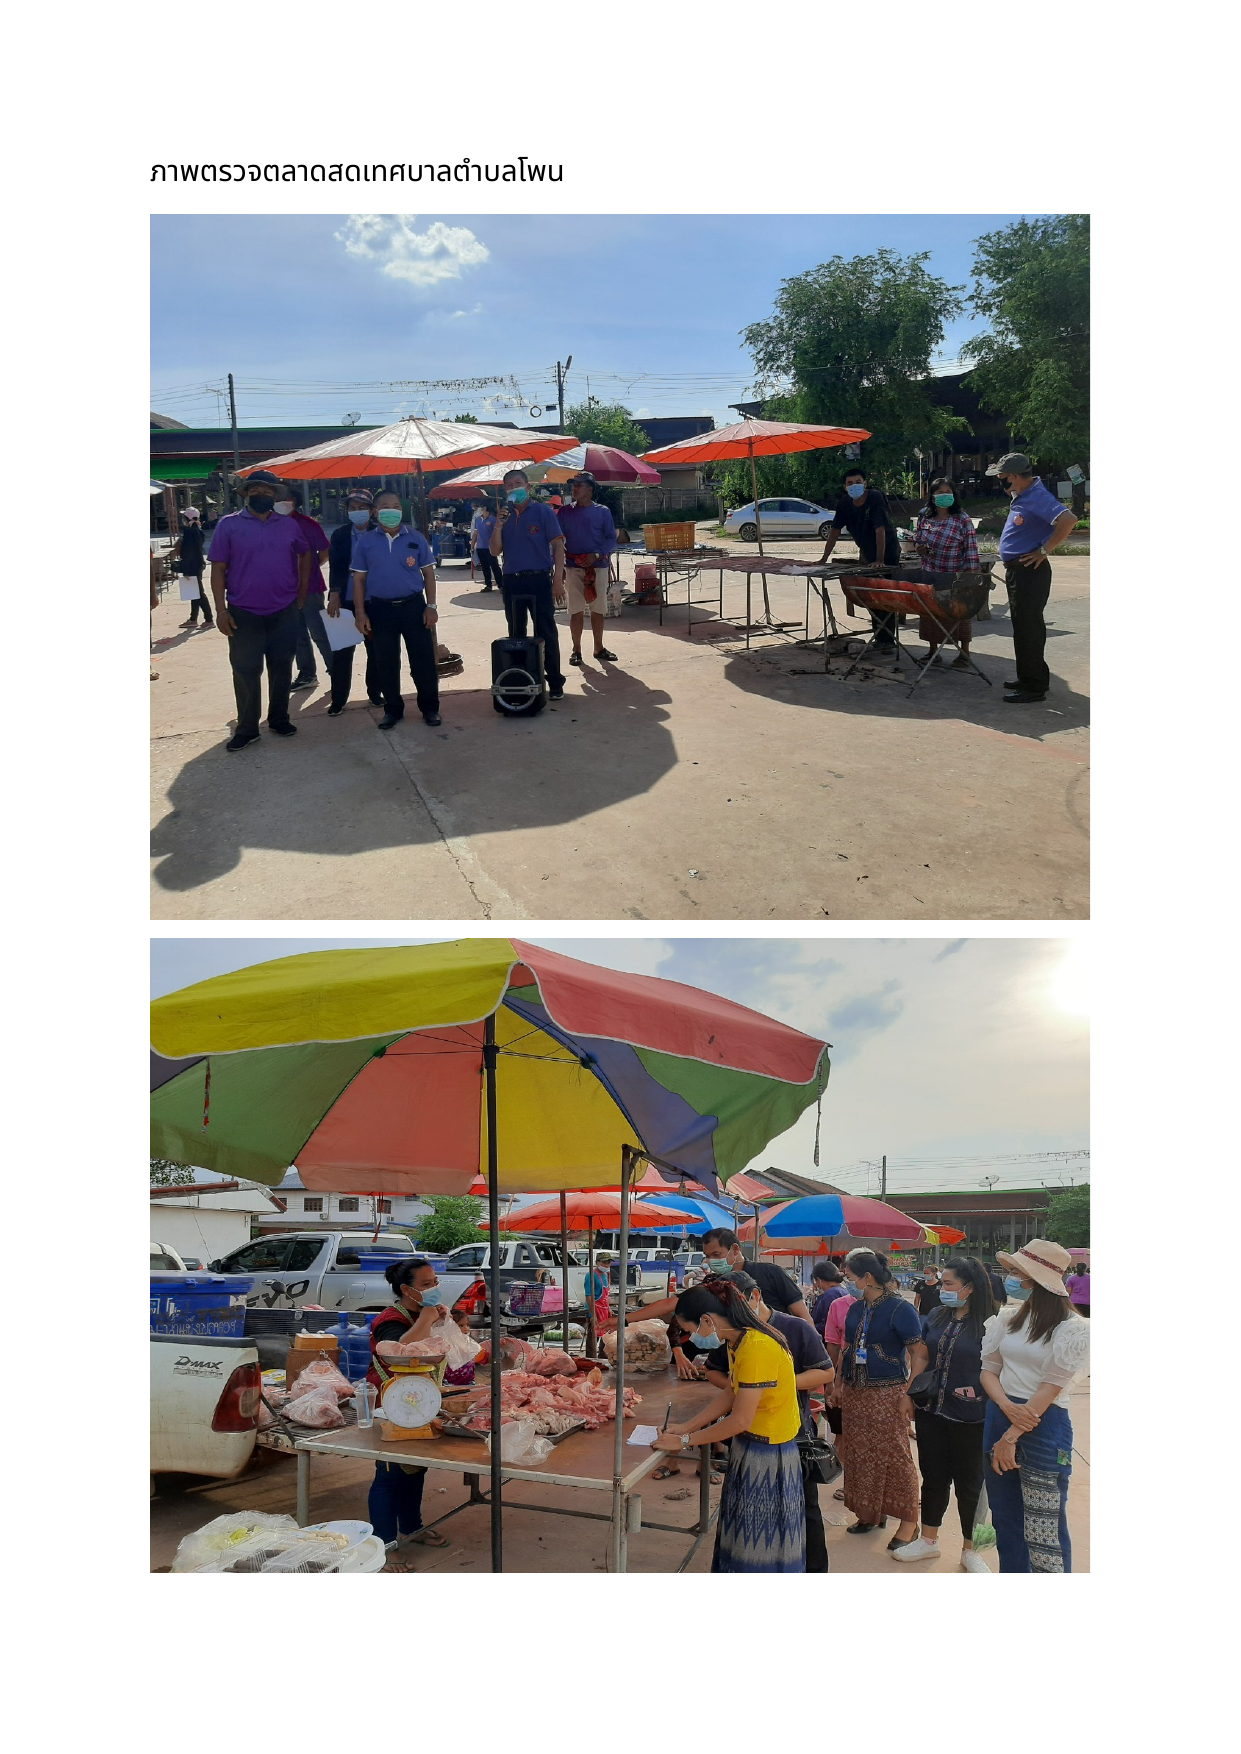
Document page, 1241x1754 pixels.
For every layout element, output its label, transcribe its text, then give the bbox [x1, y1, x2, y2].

picture [150, 938, 1091, 1573]
picture [150, 214, 1091, 920]
text ภาพตรวจตลาดสดเทศบาลตำบลโพน [150, 150, 1090, 194]
